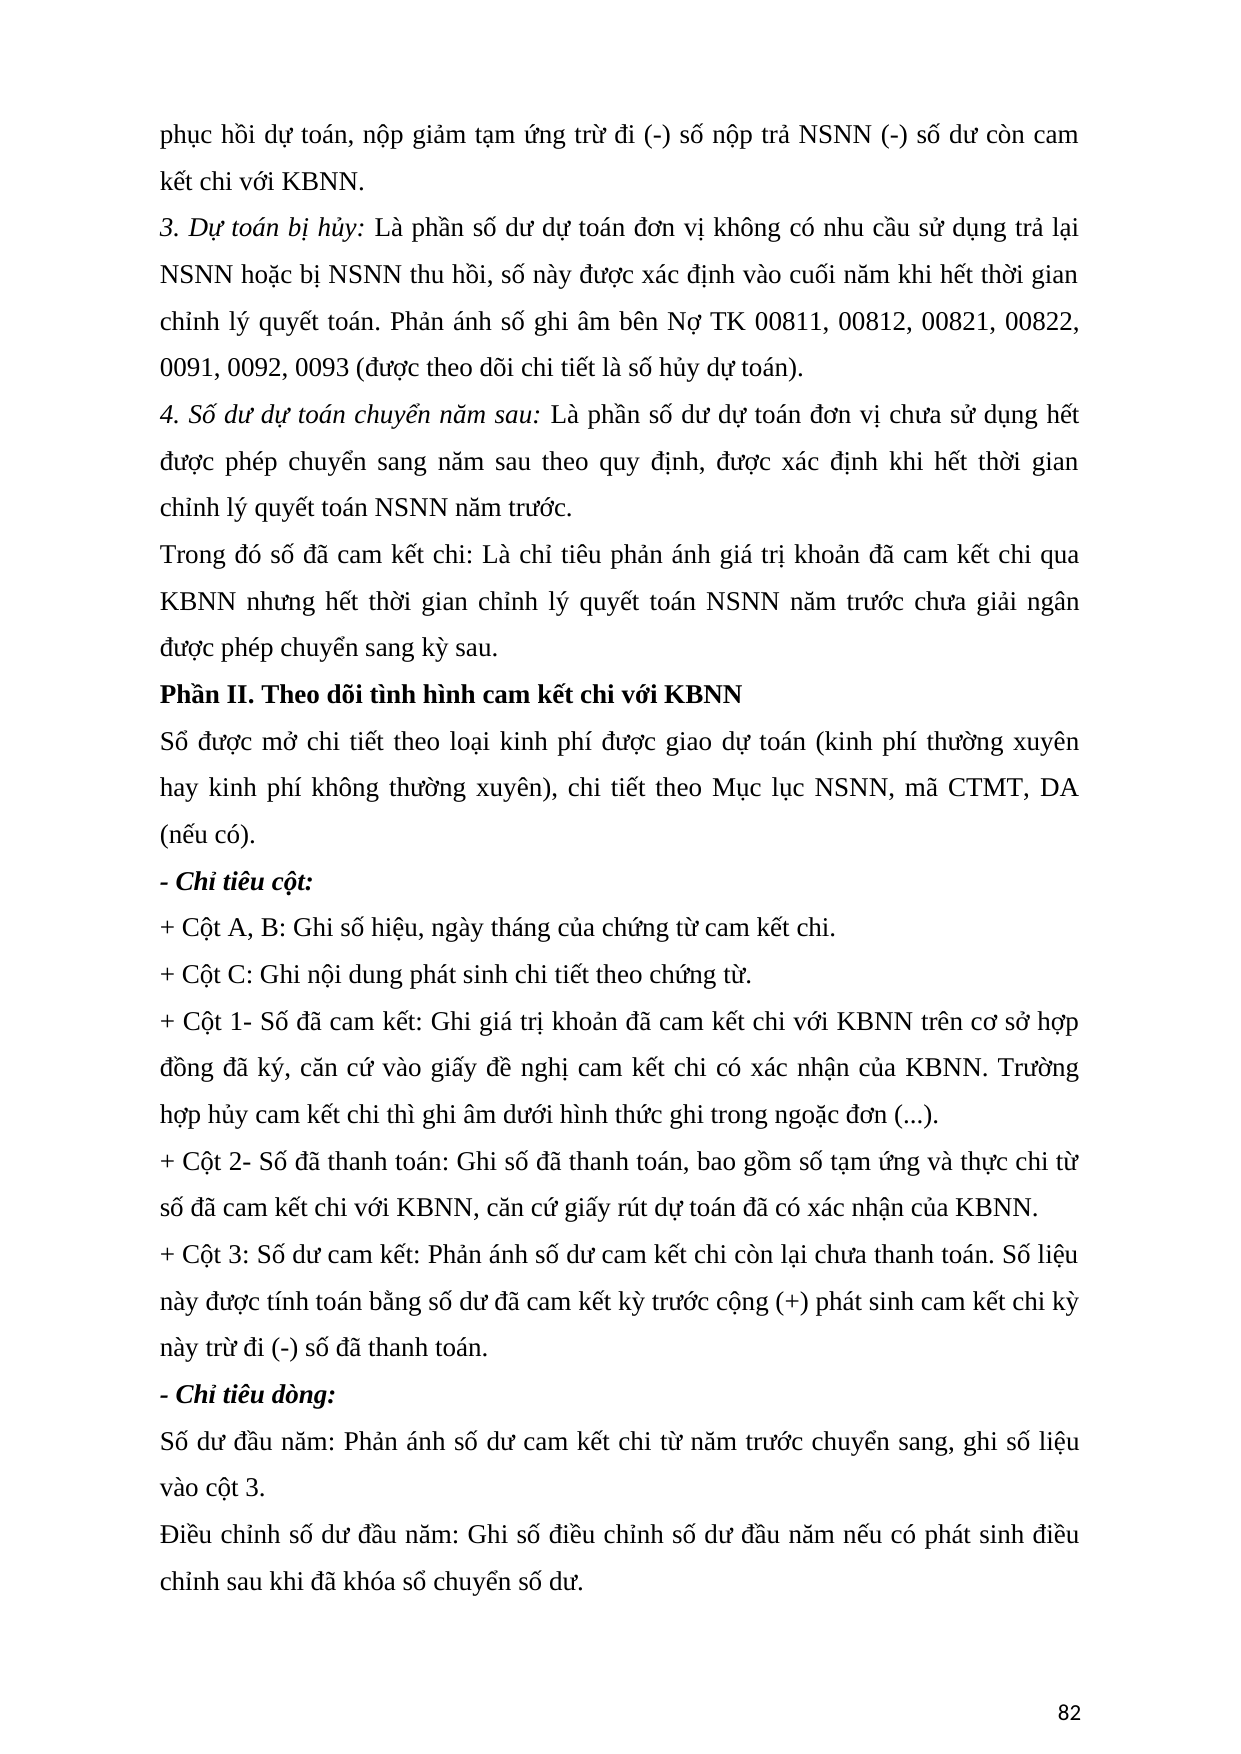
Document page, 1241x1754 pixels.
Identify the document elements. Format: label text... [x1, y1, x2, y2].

text - Chỉ tiêu dòng: [159, 1378, 1081, 1409]
text + Cột C: Ghi nội dung phát sinh chi tiết theo chứng từ. [159, 958, 1081, 989]
text Trong đó số đã cam kết chi: Là chỉ tiêu phản ánh giá trị khoản đã cam kết chi qua KBNN nhưng hết thời gian chỉnh lý quyết toán NSNN năm trước chưa giải ngân được phép chuyển sang kỳ sau. [159, 538, 1081, 663]
text 4. Số dư dự toán chuyển năm sau: Là phần số dư dự toán đơn vị chưa sử dụng hết được phép chuyển sang năm sau theo quy định, được xác định khi hết thời gian chỉnh lý quyết toán NSNN năm trước. [159, 398, 1081, 523]
text Phần II. Theo dõi tình hình cam kết chi với KBNN [159, 678, 1081, 709]
text + Cột 2- Số đã thanh toán: Ghi số đã thanh toán, bao gồm số tạm ứng và thực chi từ số đã cam kết chi với KBNN, căn cứ giấy rút dự toán đã có xác nhận của KBNN. [159, 1145, 1081, 1223]
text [159, 118, 1081, 196]
text Số dư đầu năm: Phản ánh số dư cam kết chi từ năm trước chuyển sang, ghi số liệu vào cột 3. [159, 1425, 1081, 1503]
text + Cột 1- Số đã cam kết: Ghi giá trị khoản đã cam kết chi với KBNN trên cơ sở hợp đồng đã ký, căn cứ vào giấy đề nghị cam kết chi có xác nhận của KBNN. Trường hợp hủy cam kết chi thì ghi âm dưới hình thức ghi trong ngoặc đơn (...). [159, 1005, 1081, 1129]
text + Cột A, B: Ghi số hiệu, ngày tháng của chứng từ cam kết chi. [159, 911, 1081, 943]
text Sổ được mở chi tiết theo loại kinh phí được giao dự toán (kinh phí thường xuyên hay kinh phí không thường xuyên), chi tiết theo Mục lục NSNN, mã CTMT, DA (nếu có). [159, 725, 1081, 849]
text - Chỉ tiêu cột: [159, 865, 1081, 896]
text 3. Dự toán bị hủy: Là phần số dư dự toán đơn vị không có nhu cầu sử dụng trả lại NSNN hoặc bị NSNN thu hồi, số này được xác định vào cuối năm khi hết thời gian chỉnh lý quyết toán. Phản ánh số ghi âm bên Nợ TK 00811, 00812, 00821, 00822, 0091, 0092, 0093 (được theo dõi chi tiết là số hủy dự toán). [159, 211, 1081, 383]
text Điều chỉnh số dư đầu năm: Ghi số điều chỉnh số dư đầu năm nếu có phát sinh điều chỉnh sau khi đã khóa sổ chuyển số dư. [159, 1518, 1081, 1596]
text + Cột 3: Số dư cam kết: Phản ánh số dư cam kết chi còn lại chưa thanh toán. Số liệu này được tính toán bằng số dư đã cam kết kỳ trước cộng (+) phát sinh cam kết chi kỳ này trừ đi (-) số đã thanh toán. [159, 1238, 1081, 1363]
